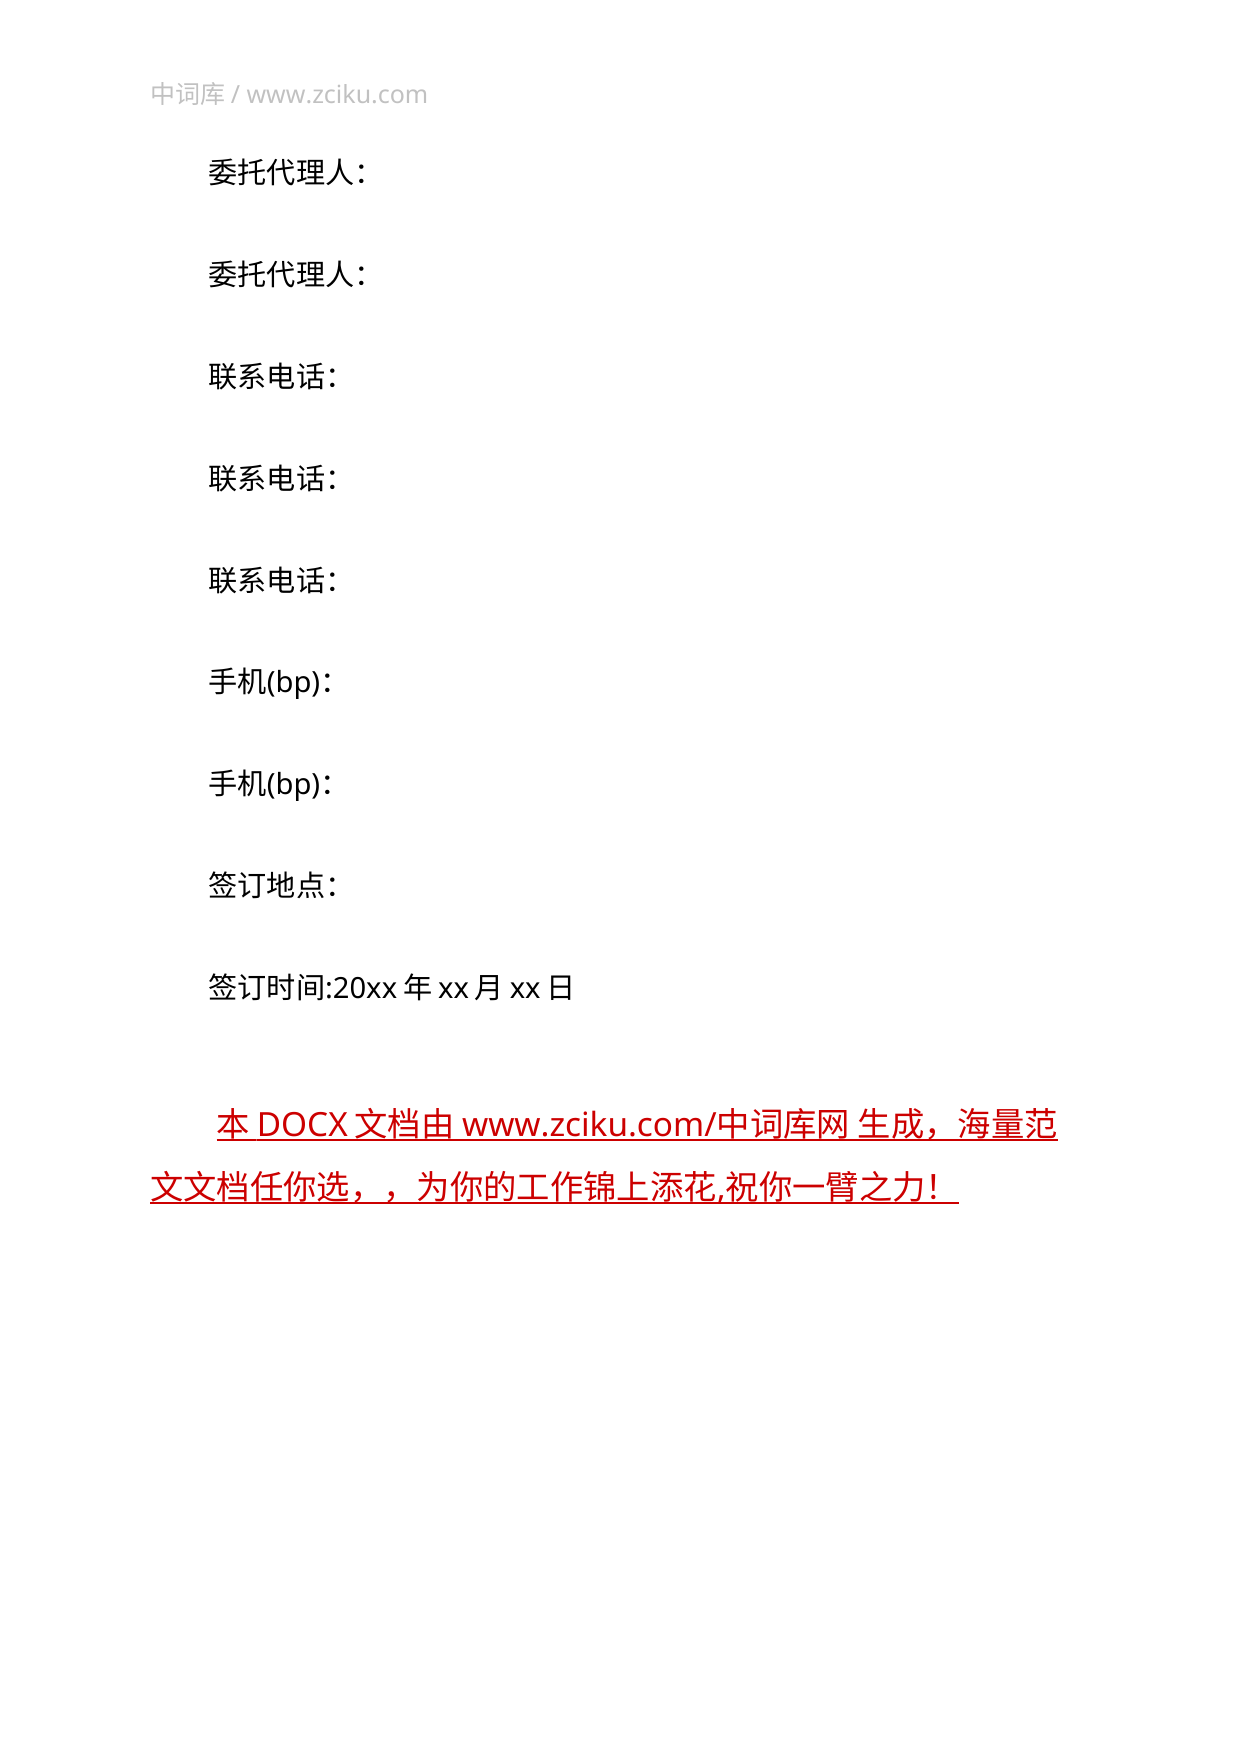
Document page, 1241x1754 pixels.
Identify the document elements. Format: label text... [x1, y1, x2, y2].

text 联系电话： [150, 455, 1090, 498]
text 联系电话： [150, 557, 1090, 599]
text 本DOCX文档由 www.zciku.com/中词库网 生成，海量范文文档任你选，，为你的工作锦上添花,祝你一臂之力！ [150, 1098, 1090, 1209]
text 委托代理人： [150, 150, 1090, 192]
text 签订地点： [150, 863, 1090, 905]
text 委托代理人： [150, 252, 1090, 294]
text 手机(bp)： [150, 659, 1090, 701]
text 联系电话： [150, 353, 1090, 396]
text 手机(bp)： [150, 761, 1090, 803]
text 签订时间:20xx年xx月xx日 [150, 964, 1090, 1007]
